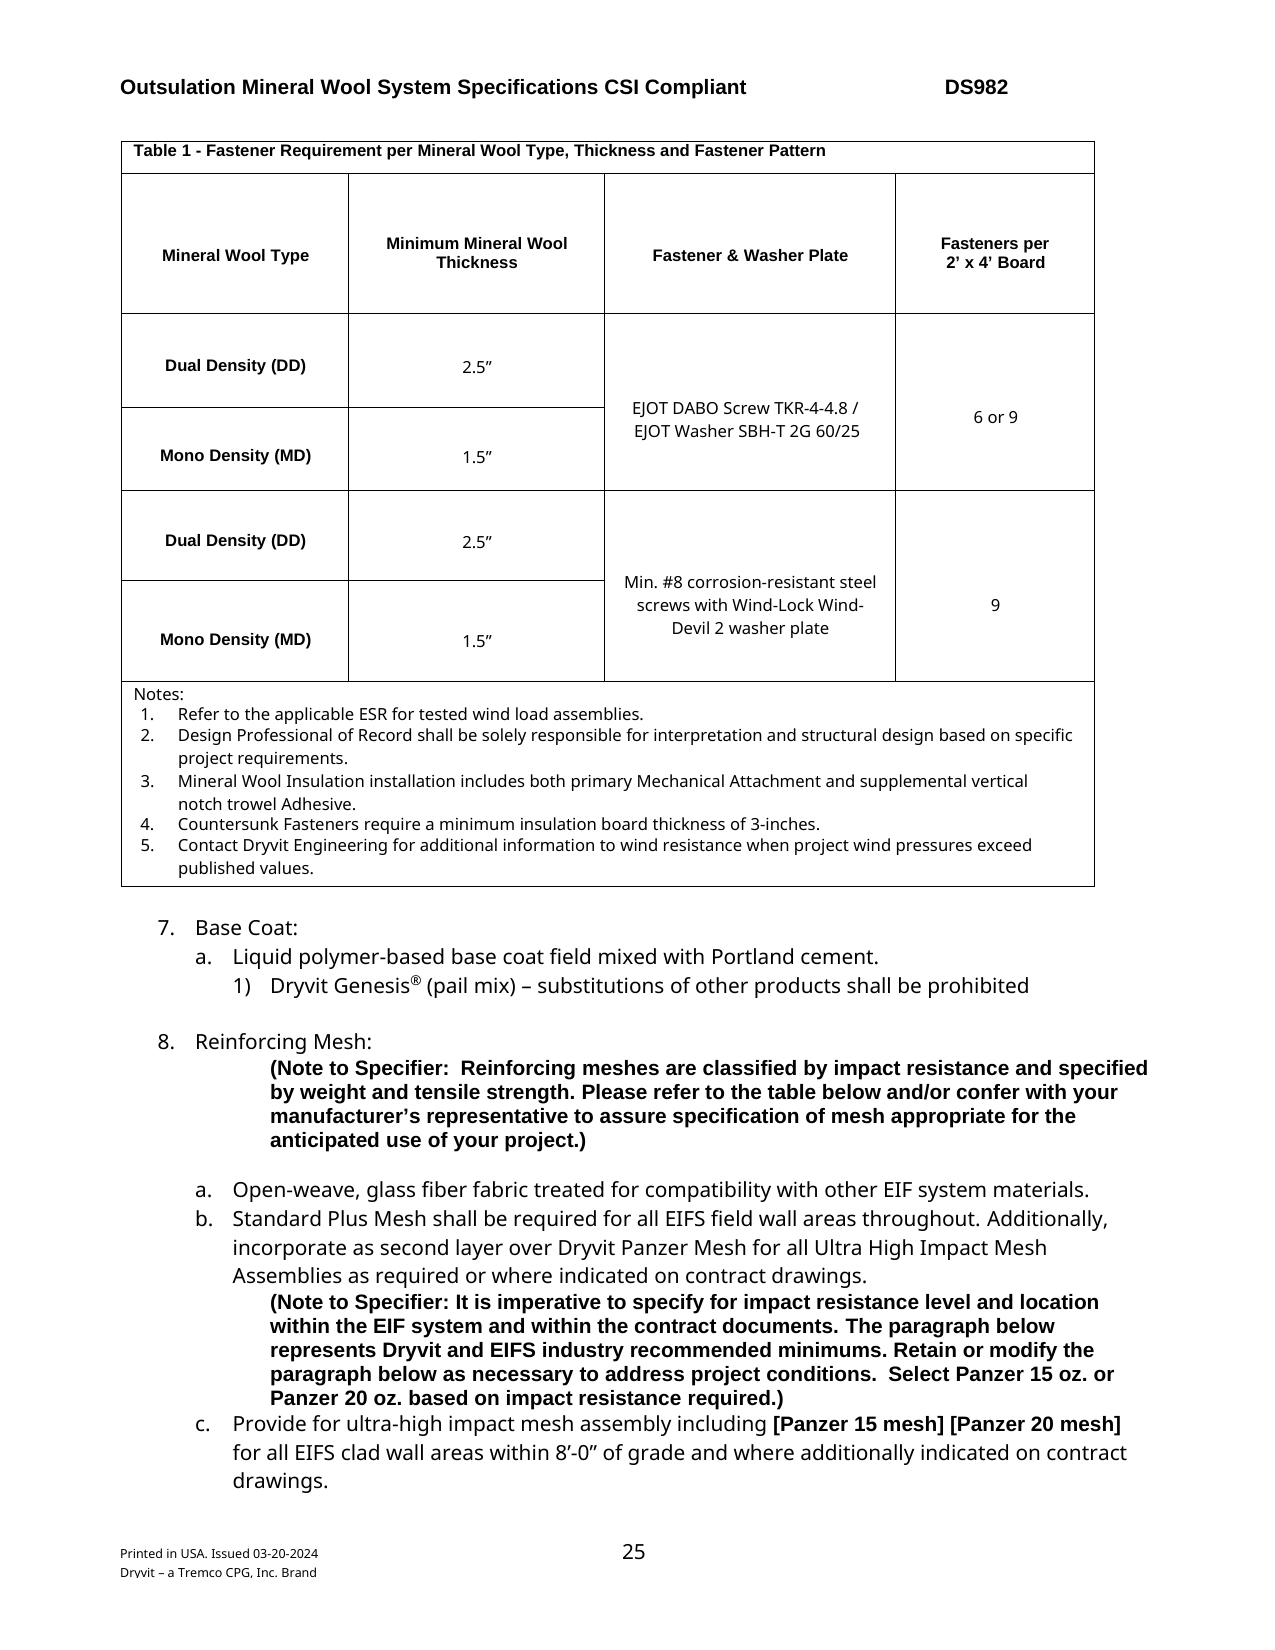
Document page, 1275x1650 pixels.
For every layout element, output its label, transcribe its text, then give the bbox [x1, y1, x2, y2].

list Open-weave, glass fiber fabric treated for compatibility with other EIF system materials. [195, 1176, 1212, 1204]
table_header Table 1 - Fastener Requirement per Mineral Wool Type, Thickness and Fastener Pattern [122, 142, 1094, 173]
table_cell 2.5” [349, 314, 604, 407]
list Dryvit Genesis® (pail mix) – substitutions of other products shall be prohibited [232, 970, 1212, 999]
table_cell Mono Density (MD) [122, 408, 348, 490]
table_cell Dual Density (DD) [122, 314, 348, 407]
table_cell Mono Density (MD) [122, 581, 348, 681]
table_cell Minimum Mineral Wool Thickness [349, 174, 604, 313]
list Base Coat: [157, 913, 1212, 942]
table_cell Dual Density (DD) [122, 491, 348, 580]
table_cell Notes: Refer to the applicable ESR for tested wind load assemblies. Design Professional of Record shall be solely responsible for interpretation and structural design based on specific project requirements. Mineral Wool Insulation installation includes both primary Mechanical Attachment and supplemental vertical notch trowel Adhesive. Countersunk Fasteners require a minimum insulation board thickness of 3-inches. Contact Dryvit Engineering for additional information to wind resistance when project wind pressures exceed published values. [122, 682, 1094, 886]
table_cell Mineral Wool Type [122, 174, 348, 313]
list Provide for ultra-high impact mesh assembly including [Panzer 15 mesh] [Panzer 20 mesh] for all EIFS clad wall areas within 8’-0” of grade and where additionally indicated on contract drawings. [195, 1409, 1143, 1494]
list Reinforcing Mesh: [157, 1027, 1212, 1056]
list Liquid polymer-based base coat field mixed with Portland cement. [195, 942, 1212, 970]
table_cell 1.5” [349, 408, 604, 490]
table_cell Min. #8 corrosion-resistant steel screws with Wind-Lock Wind-Devil 2 washer plate [605, 491, 895, 681]
table_cell 2.5” [349, 491, 604, 580]
table_cell EJOT DABO Screw TKR-4-4.8 / EJOT Washer SBH-T 2G 60/25 [605, 314, 895, 490]
table_cell 6 or 9 [896, 314, 1094, 490]
table_cell Fastener & Washer Plate [605, 174, 895, 313]
table_cell 9 [896, 491, 1094, 681]
list Standard Plus Mesh shall be required for all EIFS field wall areas throughout. Additionally, incorporate as second layer over Dryvit Panzer Mesh for all Ultra High Impact Mesh Assemblies as required or where indicated on contract drawings. [195, 1204, 1142, 1289]
table_cell Fasteners per 2’ x 4’ Board [896, 174, 1094, 313]
table_cell 1.5” [349, 581, 604, 681]
subtitle (Note to Specifier: It is imperative to specify for impact resistance level and location within the EIF system and within the contract documents. The paragraph below represents Dryvit and EIFS industry recommended minimums. Retain or modify the paragraph below as necessary to address project conditions. Select Panzer 15 oz. or Panzer 20 oz. based on impact resistance required.) [270, 1289, 1154, 1409]
subtitle (Note to Specifier: Reinforcing meshes are classified by impact resistance and specified by weight and tensile strength. Please refer to the table below and/or confer with your manufacturer’s representative to assure specification of mesh appropriate for the anticipated use of your project.) [270, 1056, 1154, 1152]
